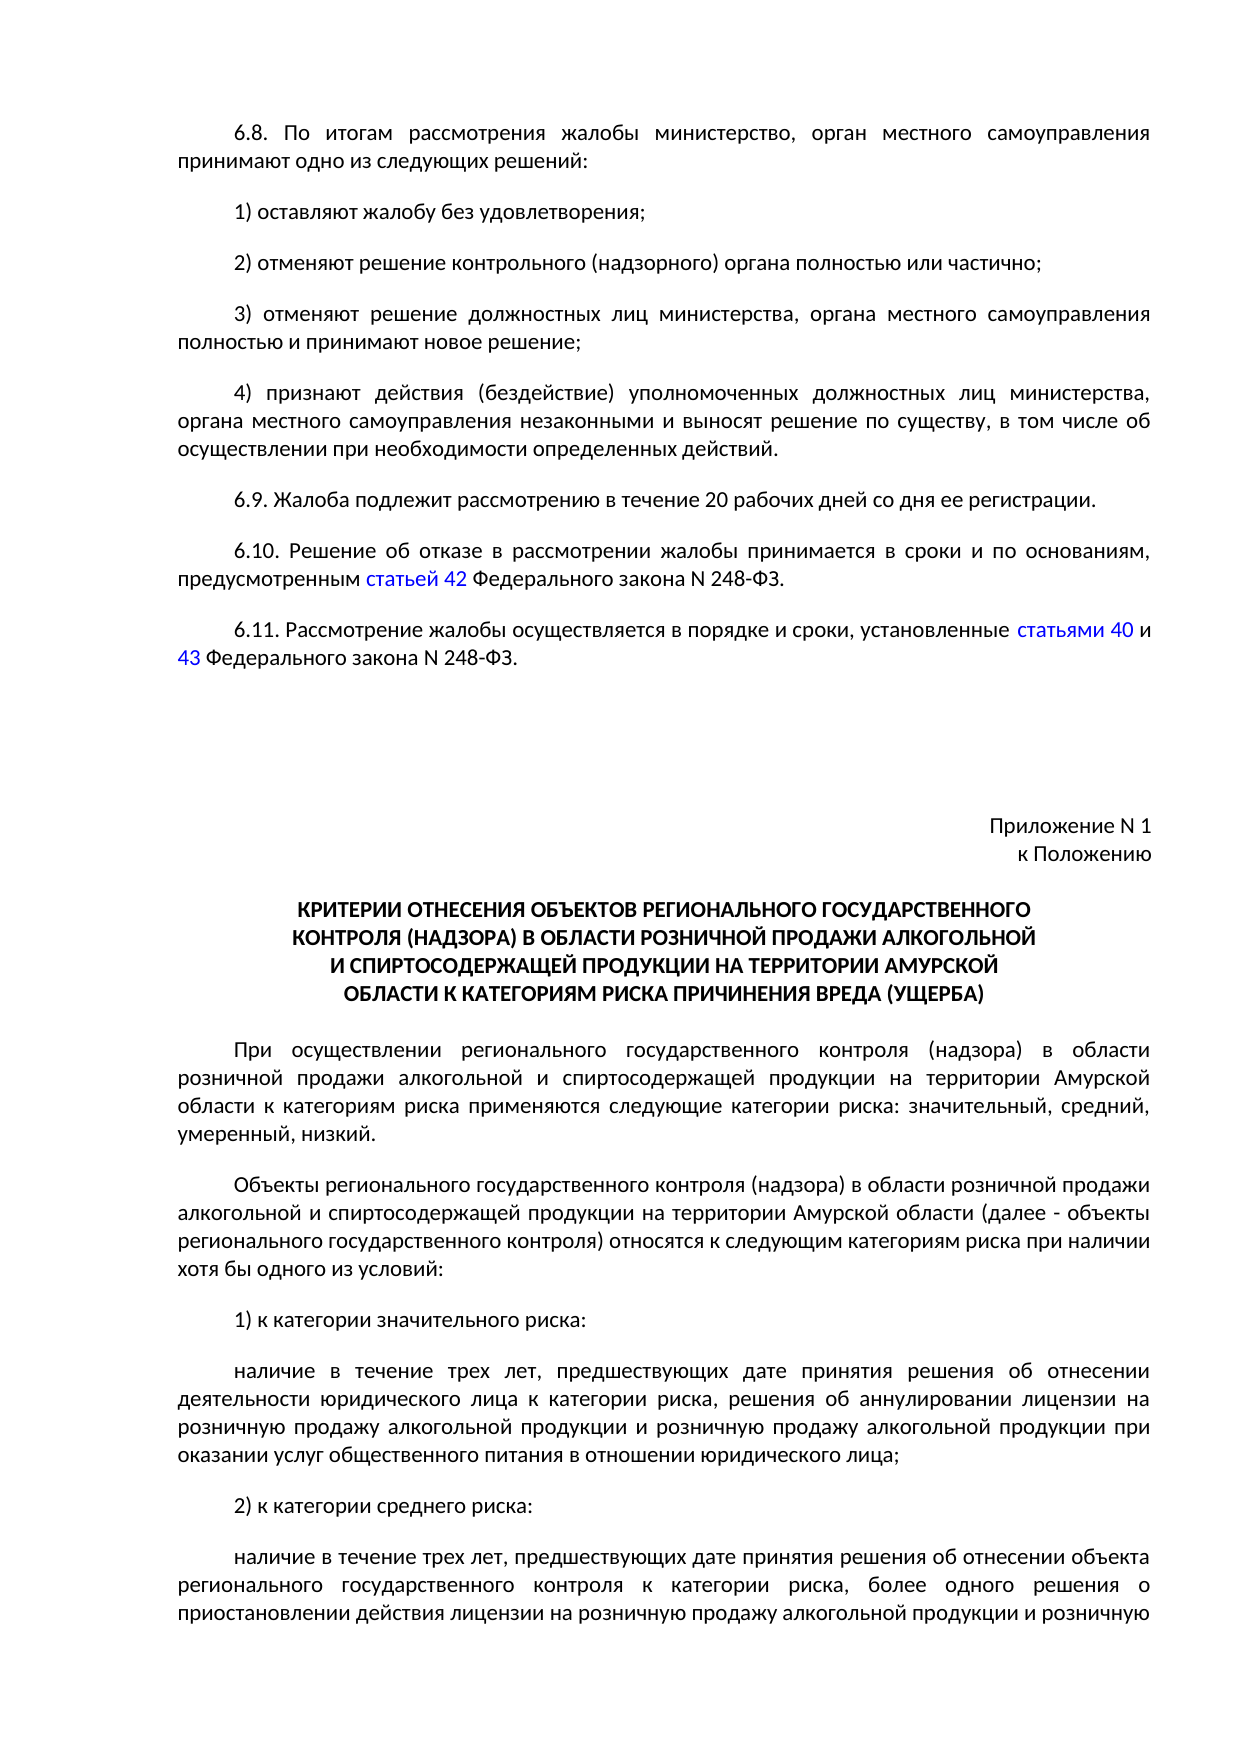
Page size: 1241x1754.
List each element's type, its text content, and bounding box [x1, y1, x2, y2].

text 2) отменяют решение контрольного (надзорного) органа полностью или частично; [177, 248, 1152, 276]
text 6.11. Рассмотрение жалобы осуществляется в порядке и сроки, установленные статьями 40 и 43 Федерального закона N 248-ФЗ. [177, 615, 1152, 671]
text 6.9. Жалоба подлежит рассмотрению в течение 20 рабочих дней со дня ее регистрации. [177, 485, 1152, 513]
text 1) оставляют жалобу без удовлетворения; [177, 197, 1152, 225]
text наличие в течение трех лет, предшествующих дате принятия решения об отнесении деятельности юридического лица к категории риска, решения об аннулировании лицензии на розничную продажу алкогольной продукции и розничную продажу алкогольной продукции при оказании услуг общественного питания в отношении юридического лица; [177, 1356, 1152, 1468]
text 3) отменяют решение должностных лиц министерства, органа местного самоуправления полностью и принимают новое решение; [177, 299, 1152, 355]
text 2) к категории среднего риска: [177, 1491, 1152, 1519]
text При осуществлении регионального государственного контроля (надзора) в области розничной продажи алкогольной и спиртосодержащей продукции на территории Амурской области к категориям риска применяются следующие категории риска: значительный, средний, умеренный, низкий. [177, 1035, 1152, 1147]
title КОНТРОЛЯ (НАДЗОРА) В ОБЛАСТИ РОЗНИЧНОЙ ПРОДАЖИ АЛКОГОЛЬНОЙ [177, 923, 1152, 951]
text Объекты регионального государственного контроля (надзора) в области розничной продажи алкогольной и спиртосодержащей продукции на территории Амурской области (далее - объекты регионального государственного контроля) относятся к следующим категориям риска при наличии хотя бы одного из условий: [177, 1170, 1152, 1282]
text Приложение N 1 [177, 811, 1152, 839]
title ОБЛАСТИ К КАТЕГОРИЯМ РИСКА ПРИЧИНЕНИЯ ВРЕДА (УЩЕРБА) [177, 979, 1152, 1007]
text к Положению [177, 839, 1152, 867]
text 6.10. Решение об отказе в рассмотрении жалобы принимается в сроки и по основаниям, предусмотренным статьей 42 Федерального закона N 248-ФЗ. [177, 536, 1152, 592]
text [177, 1542, 1152, 1626]
title КРИТЕРИИ ОТНЕСЕНИЯ ОБЪЕКТОВ РЕГИОНАЛЬНОГО ГОСУДАРСТВЕННОГО [177, 895, 1152, 923]
text 6.8. По итогам рассмотрения жалобы министерство, орган местного самоуправления принимают одно из следующих решений: [177, 118, 1152, 174]
text 4) признают действия (бездействие) уполномоченных должностных лиц министерства, органа местного самоуправления незаконными и выносят решение по существу, в том числе об осуществлении при необходимости определенных действий. [177, 378, 1152, 462]
title И СПИРТОСОДЕРЖАЩЕЙ ПРОДУКЦИИ НА ТЕРРИТОРИИ АМУРСКОЙ [177, 951, 1152, 979]
text 1) к категории значительного риска: [177, 1305, 1152, 1333]
